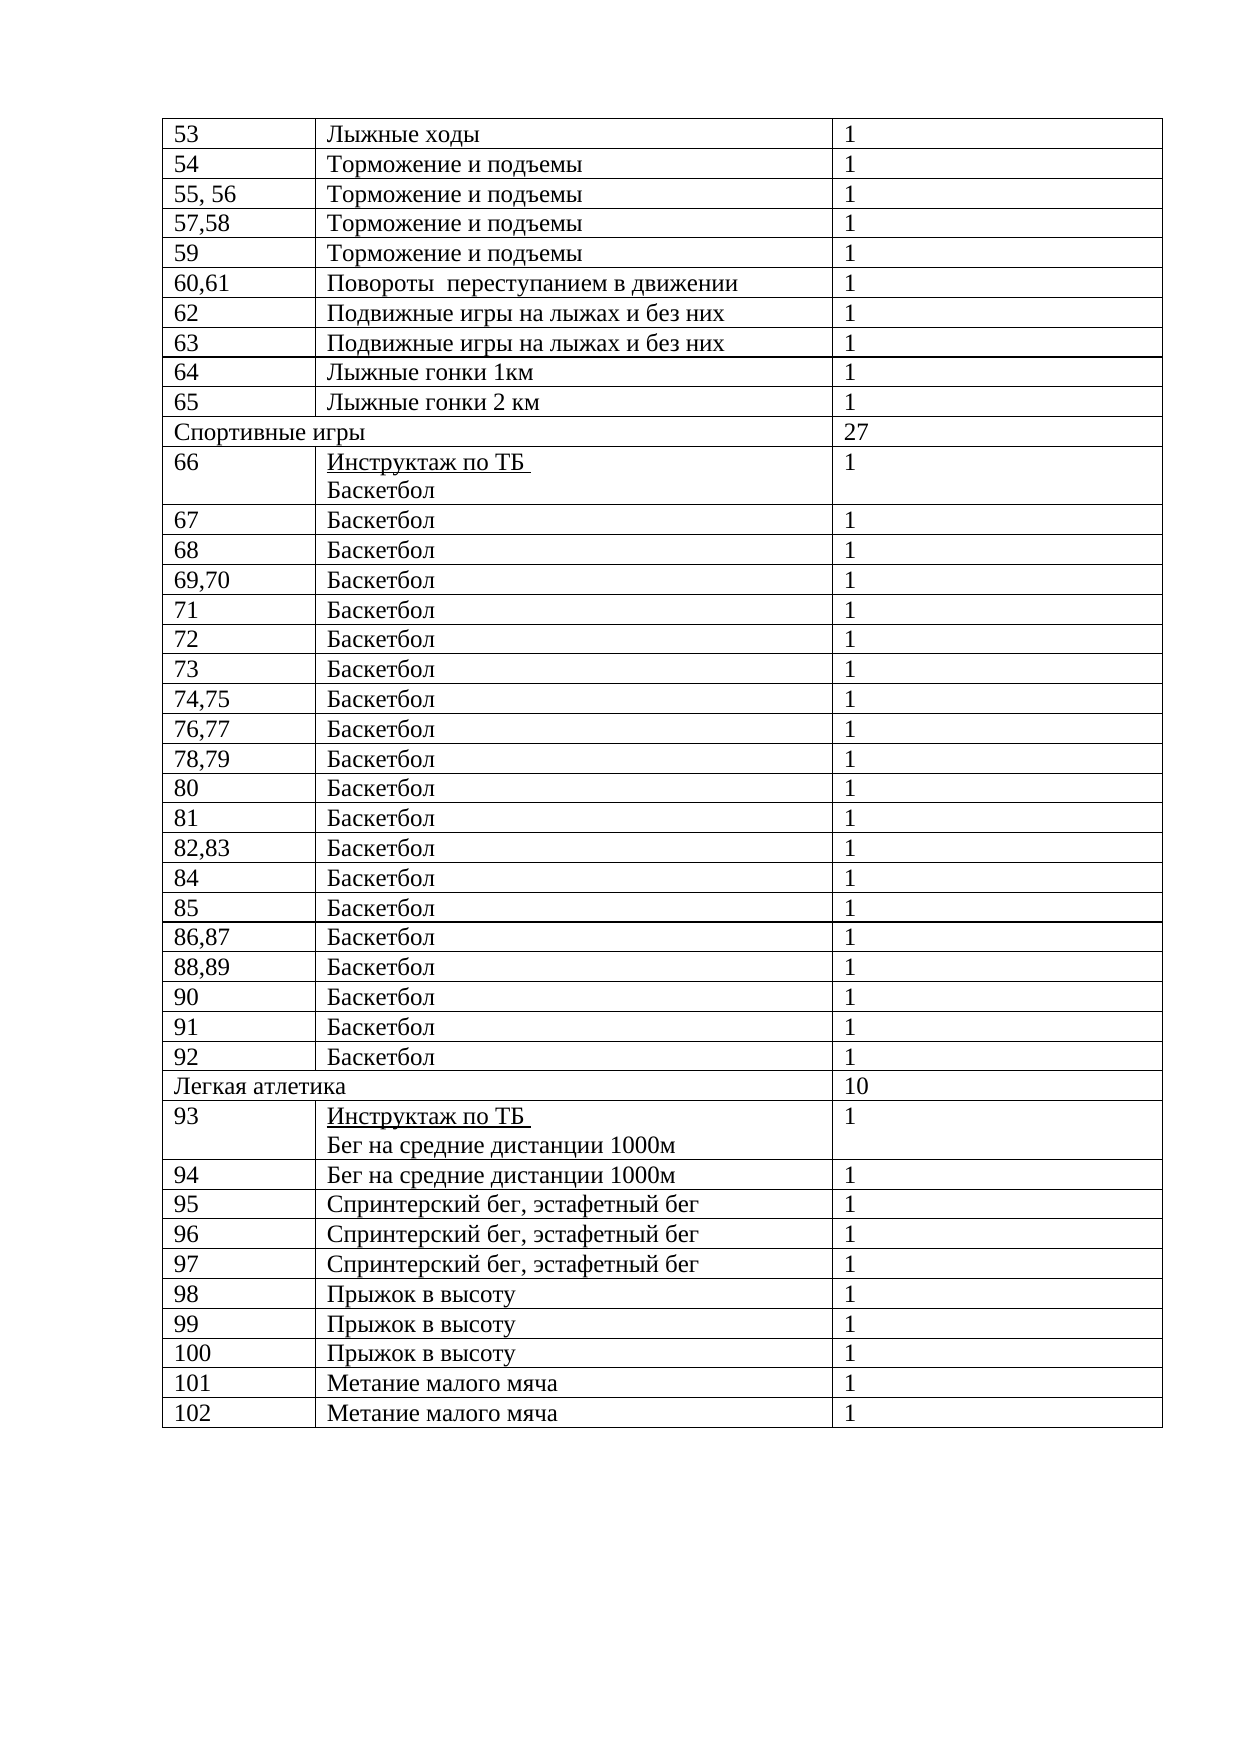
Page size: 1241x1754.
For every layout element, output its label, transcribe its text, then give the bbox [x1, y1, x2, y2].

table_cell 67 [163, 505, 315, 534]
table_cell Инструктаж по ТБ Бег на средние дистанции 1000м [316, 1101, 832, 1159]
table_cell Баскетбол [316, 535, 832, 564]
table_cell 76,77 [163, 714, 315, 743]
table_cell 1 [833, 1160, 1162, 1188]
table_cell Лыжные гонки 1км [316, 358, 832, 386]
table_cell Метание малого мяча [316, 1368, 832, 1397]
table_cell 80 [163, 774, 315, 802]
table_cell 100 [163, 1339, 315, 1367]
table_cell 86,87 [163, 923, 315, 951]
table_cell 1 [833, 1042, 1162, 1070]
table_cell 1 [833, 535, 1162, 564]
table_cell 102 [163, 1398, 315, 1427]
table_cell 63 [163, 328, 315, 356]
table_cell 1 [833, 744, 1162, 772]
table_cell 54 [163, 149, 315, 178]
table_cell 1 [833, 803, 1162, 832]
table_cell 1 [833, 952, 1162, 981]
table_cell 74,75 [163, 684, 315, 713]
table_cell Баскетбол [316, 565, 832, 594]
table_cell 1 [833, 833, 1162, 862]
table_cell Баскетбол [316, 505, 832, 534]
table_cell 96 [163, 1219, 315, 1248]
table_cell 1 [833, 209, 1162, 237]
table_cell 81 [163, 803, 315, 832]
table_cell 1 [833, 387, 1162, 416]
table_cell 1 [833, 119, 1162, 148]
table_cell 101 [163, 1368, 315, 1397]
table_cell 1 [833, 1012, 1162, 1041]
table_cell 62 [163, 298, 315, 327]
table_cell Спортивные игры [163, 417, 832, 446]
table_cell 66 [163, 447, 315, 504]
table_cell 73 [163, 654, 315, 683]
table_cell 1 [833, 1398, 1162, 1427]
table_cell 88,89 [163, 952, 315, 981]
table_cell 1 [833, 149, 1162, 178]
table_cell 92 [163, 1042, 315, 1070]
table_cell Баскетбол [316, 833, 832, 862]
table_cell 95 [163, 1190, 315, 1218]
table_cell 65 [163, 387, 315, 416]
table_cell 1 [833, 714, 1162, 743]
table_cell 78,79 [163, 744, 315, 772]
table_cell 84 [163, 863, 315, 892]
table_cell Баскетбол [316, 714, 832, 743]
table_cell 93 [163, 1101, 315, 1159]
table_cell 97 [163, 1249, 315, 1278]
table_cell Баскетбол [316, 625, 832, 653]
table_cell 1 [833, 684, 1162, 713]
table_cell 57,58 [163, 209, 315, 237]
table_cell 1 [833, 863, 1162, 892]
table_cell 72 [163, 625, 315, 653]
table_cell 1 [833, 447, 1162, 504]
table_cell 1 [833, 565, 1162, 594]
table_cell 1 [833, 1219, 1162, 1248]
table_cell 82,83 [163, 833, 315, 862]
table_cell Лыжные гонки 2 км [316, 387, 832, 416]
table_cell Баскетбол [316, 595, 832, 623]
table_cell Метание малого мяча [316, 1398, 832, 1427]
table_cell Баскетбол [316, 774, 832, 802]
table_cell Баскетбол [316, 744, 832, 772]
table_cell 64 [163, 358, 315, 386]
table_cell Баскетбол [316, 1012, 832, 1041]
table_cell 59 [163, 238, 315, 267]
table_cell 71 [163, 595, 315, 623]
table_cell 1 [833, 1190, 1162, 1218]
table_cell 1 [833, 298, 1162, 327]
table_cell 1 [833, 358, 1162, 386]
table_cell Баскетбол [316, 684, 832, 713]
table_cell 90 [163, 982, 315, 1011]
table_cell 1 [833, 982, 1162, 1011]
table_cell 53 [163, 119, 315, 148]
table_cell Прыжок в высоту [316, 1279, 832, 1308]
table_cell Подвижные игры на лыжах и без них [316, 328, 832, 356]
table_cell 1 [833, 1101, 1162, 1159]
table_cell Спринтерский бег, эстафетный бег [316, 1219, 832, 1248]
table_cell Баскетбол [316, 803, 832, 832]
table_cell Торможение и подъемы [316, 149, 832, 178]
table_cell Подвижные игры на лыжах и без них [316, 298, 832, 327]
table_cell 1 [833, 1368, 1162, 1397]
table_cell 1 [833, 893, 1162, 921]
table_cell 1 [833, 1279, 1162, 1308]
table_cell Баскетбол [316, 1042, 832, 1070]
table_cell Лыжные ходы [316, 119, 832, 148]
table_cell Баскетбол [316, 982, 832, 1011]
table_cell 99 [163, 1309, 315, 1337]
table_cell 1 [833, 654, 1162, 683]
table_cell 60,61 [163, 268, 315, 297]
table_cell 85 [163, 893, 315, 921]
table_cell Повороты переступанием в движении [316, 268, 832, 297]
table_cell Торможение и подъемы [316, 209, 832, 237]
table_cell Торможение и подъемы [316, 179, 832, 207]
table_cell 1 [833, 625, 1162, 653]
table_cell 1 [833, 328, 1162, 356]
table_cell Спринтерский бег, эстафетный бег [316, 1249, 832, 1278]
table_cell 91 [163, 1012, 315, 1041]
table_cell Баскетбол [316, 654, 832, 683]
table_cell 1 [833, 1309, 1162, 1337]
table_cell Прыжок в высоту [316, 1309, 832, 1337]
table_cell 1 [833, 505, 1162, 534]
table_cell 55, 56 [163, 179, 315, 207]
table_cell 10 [833, 1071, 1162, 1100]
table_cell 1 [833, 268, 1162, 297]
table_cell 1 [833, 774, 1162, 802]
table_cell Спринтерский бег, эстафетный бег [316, 1190, 832, 1218]
table_cell Прыжок в высоту [316, 1339, 832, 1367]
table_cell 98 [163, 1279, 315, 1308]
table_cell 1 [833, 238, 1162, 267]
table_cell 1 [833, 1249, 1162, 1278]
table_cell Баскетбол [316, 893, 832, 921]
table_cell 68 [163, 535, 315, 564]
table_cell Легкая атлетика [163, 1071, 832, 1100]
table_cell 1 [833, 595, 1162, 623]
table_cell Торможение и подъемы [316, 238, 832, 267]
table_cell Баскетбол [316, 952, 832, 981]
table_cell 1 [833, 179, 1162, 207]
table_cell Бег на средние дистанции 1000м [316, 1160, 832, 1188]
table_cell Баскетбол [316, 923, 832, 951]
table_cell 27 [833, 417, 1162, 446]
table_cell Инструктаж по ТБ Баскетбол [316, 447, 832, 504]
table_cell 1 [833, 923, 1162, 951]
table_cell 94 [163, 1160, 315, 1188]
table_cell 69,70 [163, 565, 315, 594]
table_cell 1 [833, 1339, 1162, 1367]
table_cell Баскетбол [316, 863, 832, 892]
